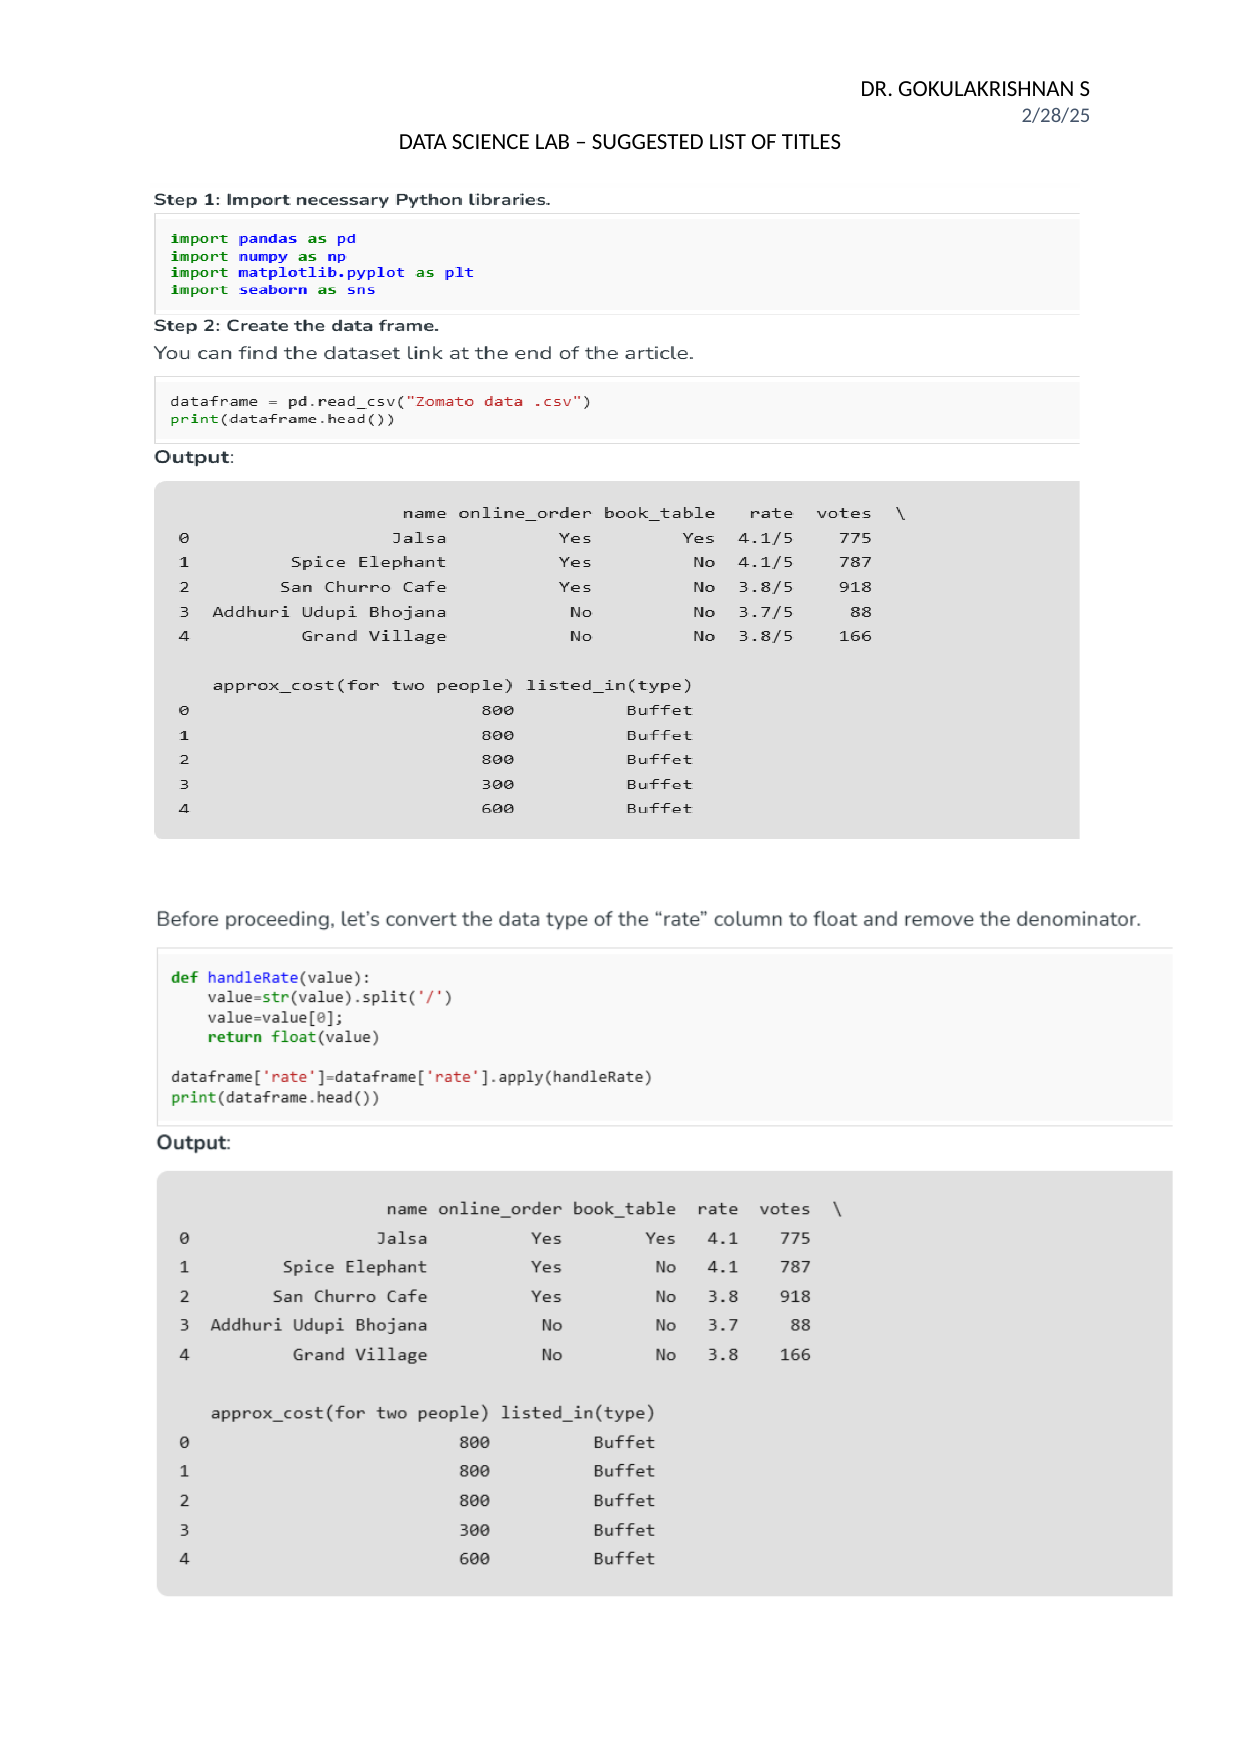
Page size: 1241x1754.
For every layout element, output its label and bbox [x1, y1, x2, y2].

picture [150, 183, 1080, 839]
picture [150, 903, 1173, 1602]
